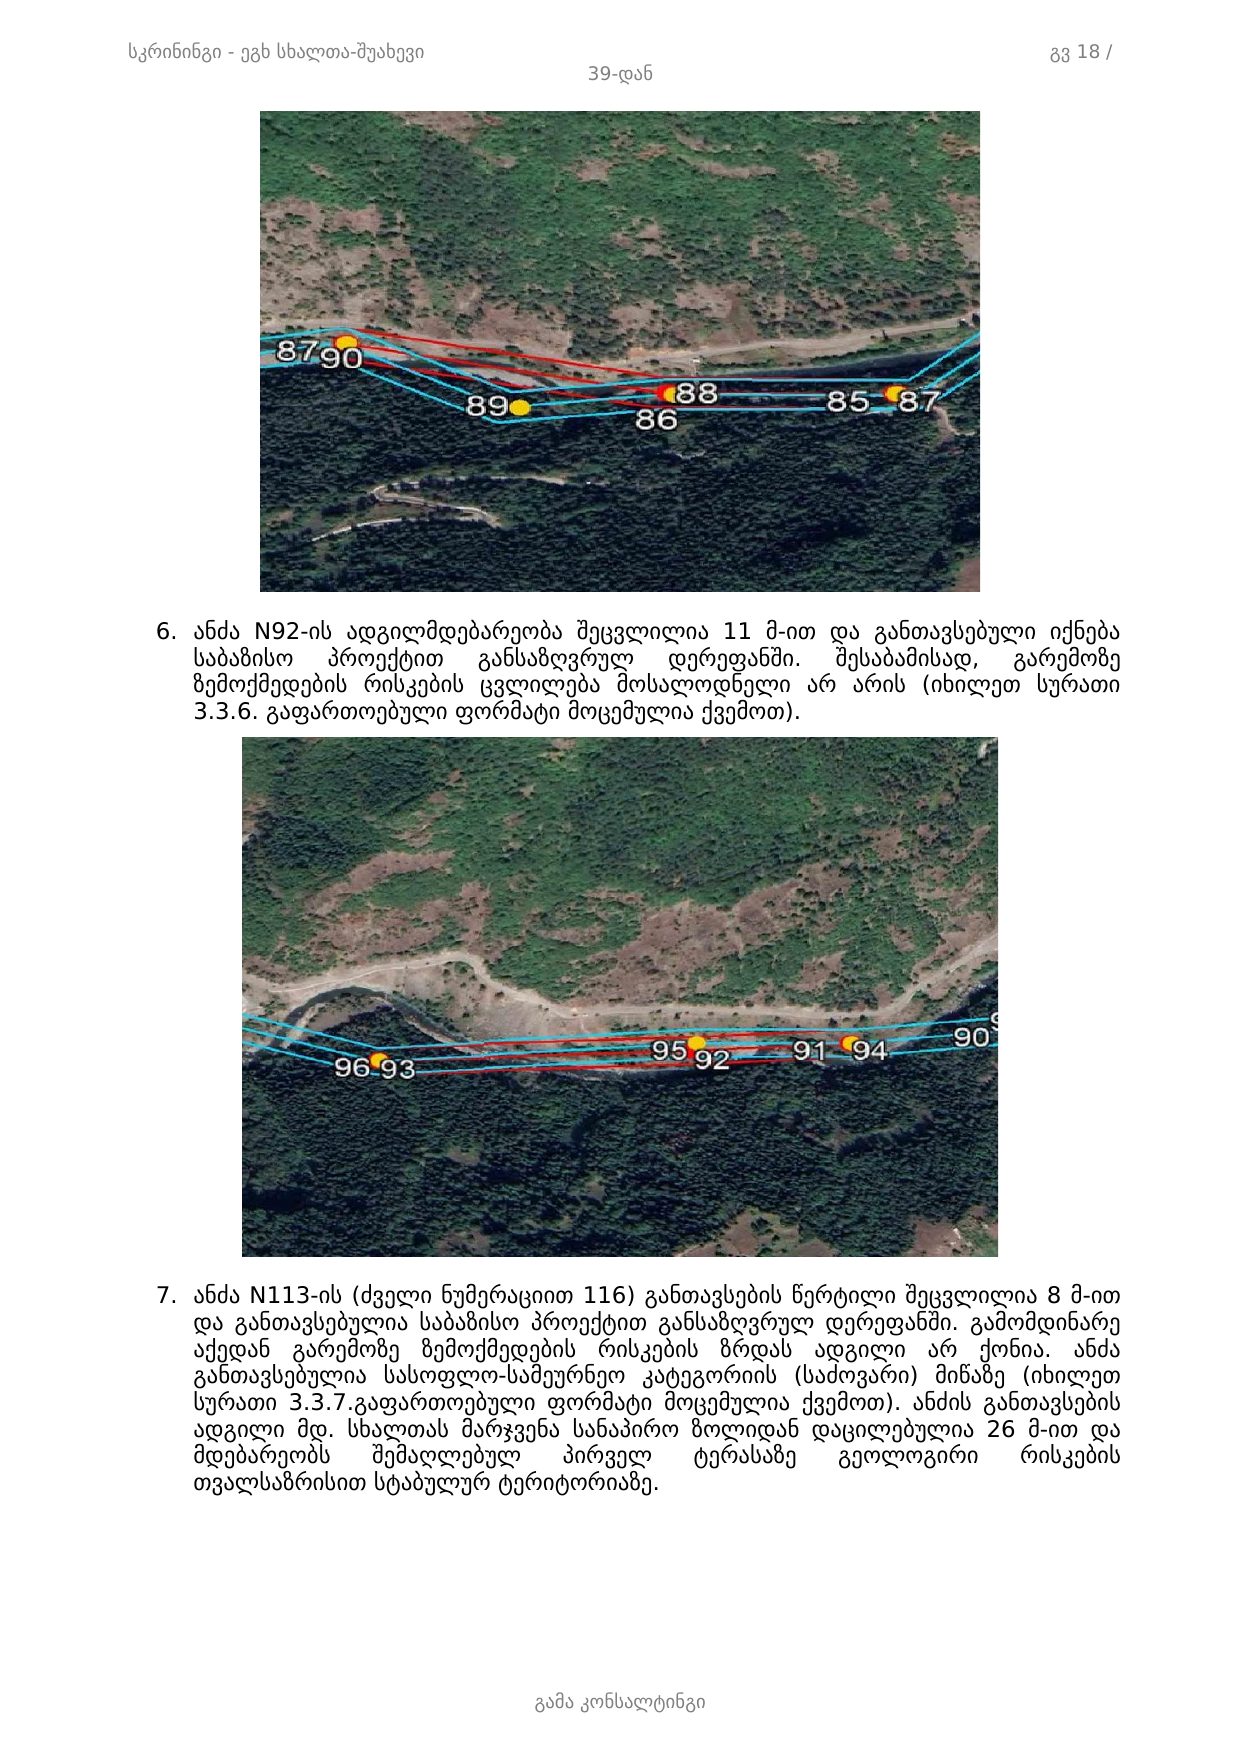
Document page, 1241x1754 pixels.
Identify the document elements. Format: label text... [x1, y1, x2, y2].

list ანძა N92-ის ადგილმდებარეობა შეცვლილია 11 მ-ით და განთავსებული იქნება საბაზისო პროექტით განსაზღვრულ დერეფანში. შესაბამისად, გარემოზე ზემოქმედების რისკების ცვლილება მოსალოდნელი არ არის (იხილეთ სურათი 3.3.6. გაფართოებული ფორმატი მოცემულია ქვემოთ). [156, 618, 1122, 725]
picture [242, 737, 999, 1257]
picture [260, 111, 981, 592]
list ანძა N113-ის (ძველი ნუმერაციით 116) განთავსების წერტილი შეცვლილია 8 მ-ით და განთავსებულია საბაზისო პროექტით განსაზღვრულ დერეფანში. გამომდინარე აქედან გარემოზე ზემოქმედების რისკების ზრდას ადგილი არ ქონია. ანძა განთავსებულია სასოფლო-სამეურნეო კატეგორიის (საძოვარი) მიწაზე (იხილეთ სურათი 3.3.7.გაფართოებული ფორმატი მოცემულია ქვემოთ). ანძის განთავსების ადგილი მდ. სხალთას მარჯვენა სანაპირო ზოლიდან დაცილებულია 26 მ-ით და მდებარეობს შემაღლებულ პირველ ტერასაზე გეოლოგირი რისკების თვალსაზრისით სტაბულურ ტერიტორიაზე. [156, 1283, 1122, 1496]
